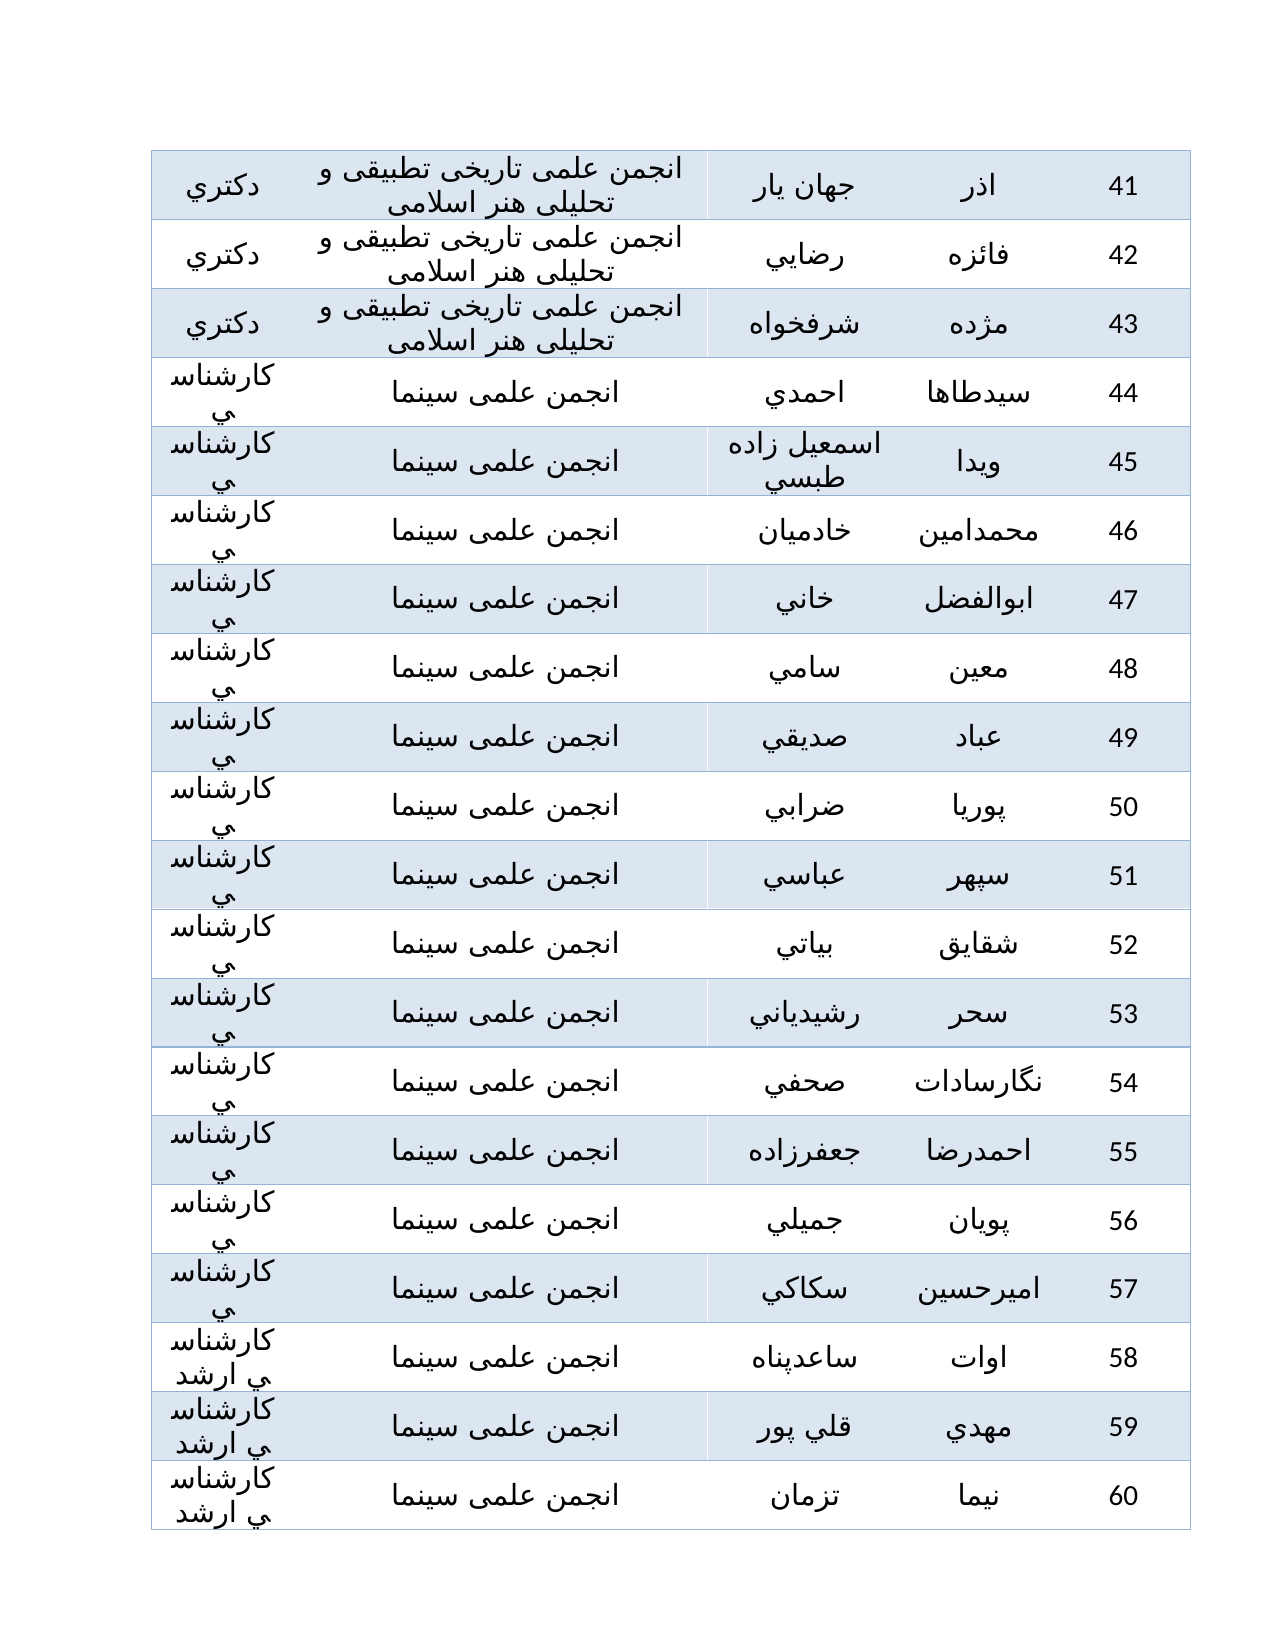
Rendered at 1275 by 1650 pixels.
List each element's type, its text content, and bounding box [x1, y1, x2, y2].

table_cell محمدامين [902, 496, 1056, 564]
table_cell كارشناسي ارشد [152, 1392, 294, 1460]
table_cell خادميان [708, 496, 902, 564]
table_cell 59 [1056, 1392, 1190, 1460]
table_cell نگارسادات [902, 1048, 1056, 1115]
table_cell 57 [1056, 1254, 1190, 1322]
table_cell انجمن علمی سینما [294, 1116, 707, 1184]
table_cell انجمن علمی سینما [294, 1461, 707, 1529]
table_cell كارشناسي [152, 703, 294, 771]
table_cell اميرحسين [902, 1254, 1056, 1322]
table_cell 46 [1056, 496, 1190, 564]
table_cell 44 [1056, 358, 1190, 426]
table_cell انجمن علمی سینما [294, 1185, 707, 1253]
table_cell ويدا [902, 427, 1056, 495]
table_cell عباد [902, 703, 1056, 771]
table_cell 56 [1056, 1185, 1190, 1253]
table_cell جعفرزاده [708, 1116, 902, 1184]
table_cell انجمن علمی سینما [294, 496, 707, 564]
table_cell فائزه [902, 220, 1056, 288]
table_cell انجمن علمی سینما [294, 979, 707, 1046]
table_cell احمدي [708, 358, 902, 426]
table_cell شرفخواه [708, 289, 902, 357]
table_cell مهدي [902, 1392, 1056, 1460]
table_cell سپهر [902, 841, 1056, 908]
table_cell سكاكي [708, 1254, 902, 1322]
table_cell انجمن علمی سینما [294, 1392, 707, 1460]
table_cell كارشناسي [152, 565, 294, 633]
table_cell 55 [1056, 1116, 1190, 1184]
table_cell 48 [1056, 634, 1190, 702]
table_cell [294, 220, 707, 288]
table_cell 52 [1056, 910, 1190, 977]
table_cell دكتري [152, 289, 294, 357]
table_cell دكتري [152, 220, 294, 288]
table_cell كارشناسي [152, 910, 294, 977]
table_cell جميلي [708, 1185, 902, 1253]
table_cell پويان [902, 1185, 1056, 1253]
table_cell انجمن علمی سینما [294, 427, 707, 495]
table_cell 60 [1056, 1461, 1190, 1529]
table_cell انجمن علمی سینما [294, 1048, 707, 1115]
table_cell تزمان [708, 1461, 902, 1529]
table_cell انجمن علمی سینما [294, 634, 707, 702]
table_cell خاني [708, 565, 902, 633]
table_cell پوريا [902, 772, 1056, 839]
table_cell كارشناسي ارشد [152, 1323, 294, 1391]
table_cell عباسي [708, 841, 902, 908]
table_cell كارشناسي [152, 1185, 294, 1253]
table_cell كارشناسي ارشد [152, 1461, 294, 1529]
table_cell سامي [708, 634, 902, 702]
table_cell كارشناسي [152, 979, 294, 1046]
table_cell 42 [1056, 220, 1190, 288]
table_cell صديقي [708, 703, 902, 771]
table_cell شقايق [902, 910, 1056, 977]
table_cell كارشناسي [152, 427, 294, 495]
table_cell 54 [1056, 1048, 1190, 1115]
table_cell 58 [1056, 1323, 1190, 1391]
table_cell 41 [1056, 151, 1190, 219]
table_cell نيما [902, 1461, 1056, 1529]
table_cell انجمن علمی سینما [294, 703, 707, 771]
table_cell جهان يار [708, 151, 902, 219]
table_cell 53 [1056, 979, 1190, 1046]
table_cell انجمن علمی سینما [294, 841, 707, 908]
table_cell اسمعيل زاده طبسي [708, 427, 902, 495]
table_cell انجمن علمی سینما [294, 1323, 707, 1391]
table_cell احمدرضا [902, 1116, 1056, 1184]
table_cell كارشناسي [152, 1116, 294, 1184]
table_cell كارشناسي [152, 1254, 294, 1322]
table_cell 50 [1056, 772, 1190, 839]
table_cell رضايي [708, 220, 902, 288]
table_cell انجمن علمی سینما [294, 358, 707, 426]
table_cell انجمن علمی سینما [294, 772, 707, 839]
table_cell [294, 289, 707, 357]
table_cell 45 [1056, 427, 1190, 495]
table_cell ضرابي [708, 772, 902, 839]
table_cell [294, 151, 707, 219]
table_cell ساعدپناه [708, 1323, 902, 1391]
table_cell 51 [1056, 841, 1190, 908]
table_cell سحر [902, 979, 1056, 1046]
table_cell كارشناسي [152, 772, 294, 839]
table_cell انجمن علمی سینما [294, 910, 707, 977]
table_cell 43 [1056, 289, 1190, 357]
table_cell كارشناسي [152, 358, 294, 426]
table_cell قلي پور [708, 1392, 902, 1460]
table_cell كارشناسي [152, 634, 294, 702]
table_cell مژده [902, 289, 1056, 357]
table_cell معين [902, 634, 1056, 702]
table_cell انجمن علمی سینما [294, 565, 707, 633]
table_cell 49 [1056, 703, 1190, 771]
table_cell صحفي [708, 1048, 902, 1115]
table_cell ابوالفضل [902, 565, 1056, 633]
table_cell كارشناسي [152, 841, 294, 908]
table_cell اذر [902, 151, 1056, 219]
table_cell 47 [1056, 565, 1190, 633]
table_cell رشيدياني [708, 979, 902, 1046]
table_cell كارشناسي [152, 496, 294, 564]
table_cell انجمن علمی سینما [294, 1254, 707, 1322]
table_cell بياتي [708, 910, 902, 977]
table_cell سيدطاها [902, 358, 1056, 426]
table_cell اوات [902, 1323, 1056, 1391]
table_cell دكتري [152, 151, 294, 219]
table_cell كارشناسي [152, 1048, 294, 1115]
